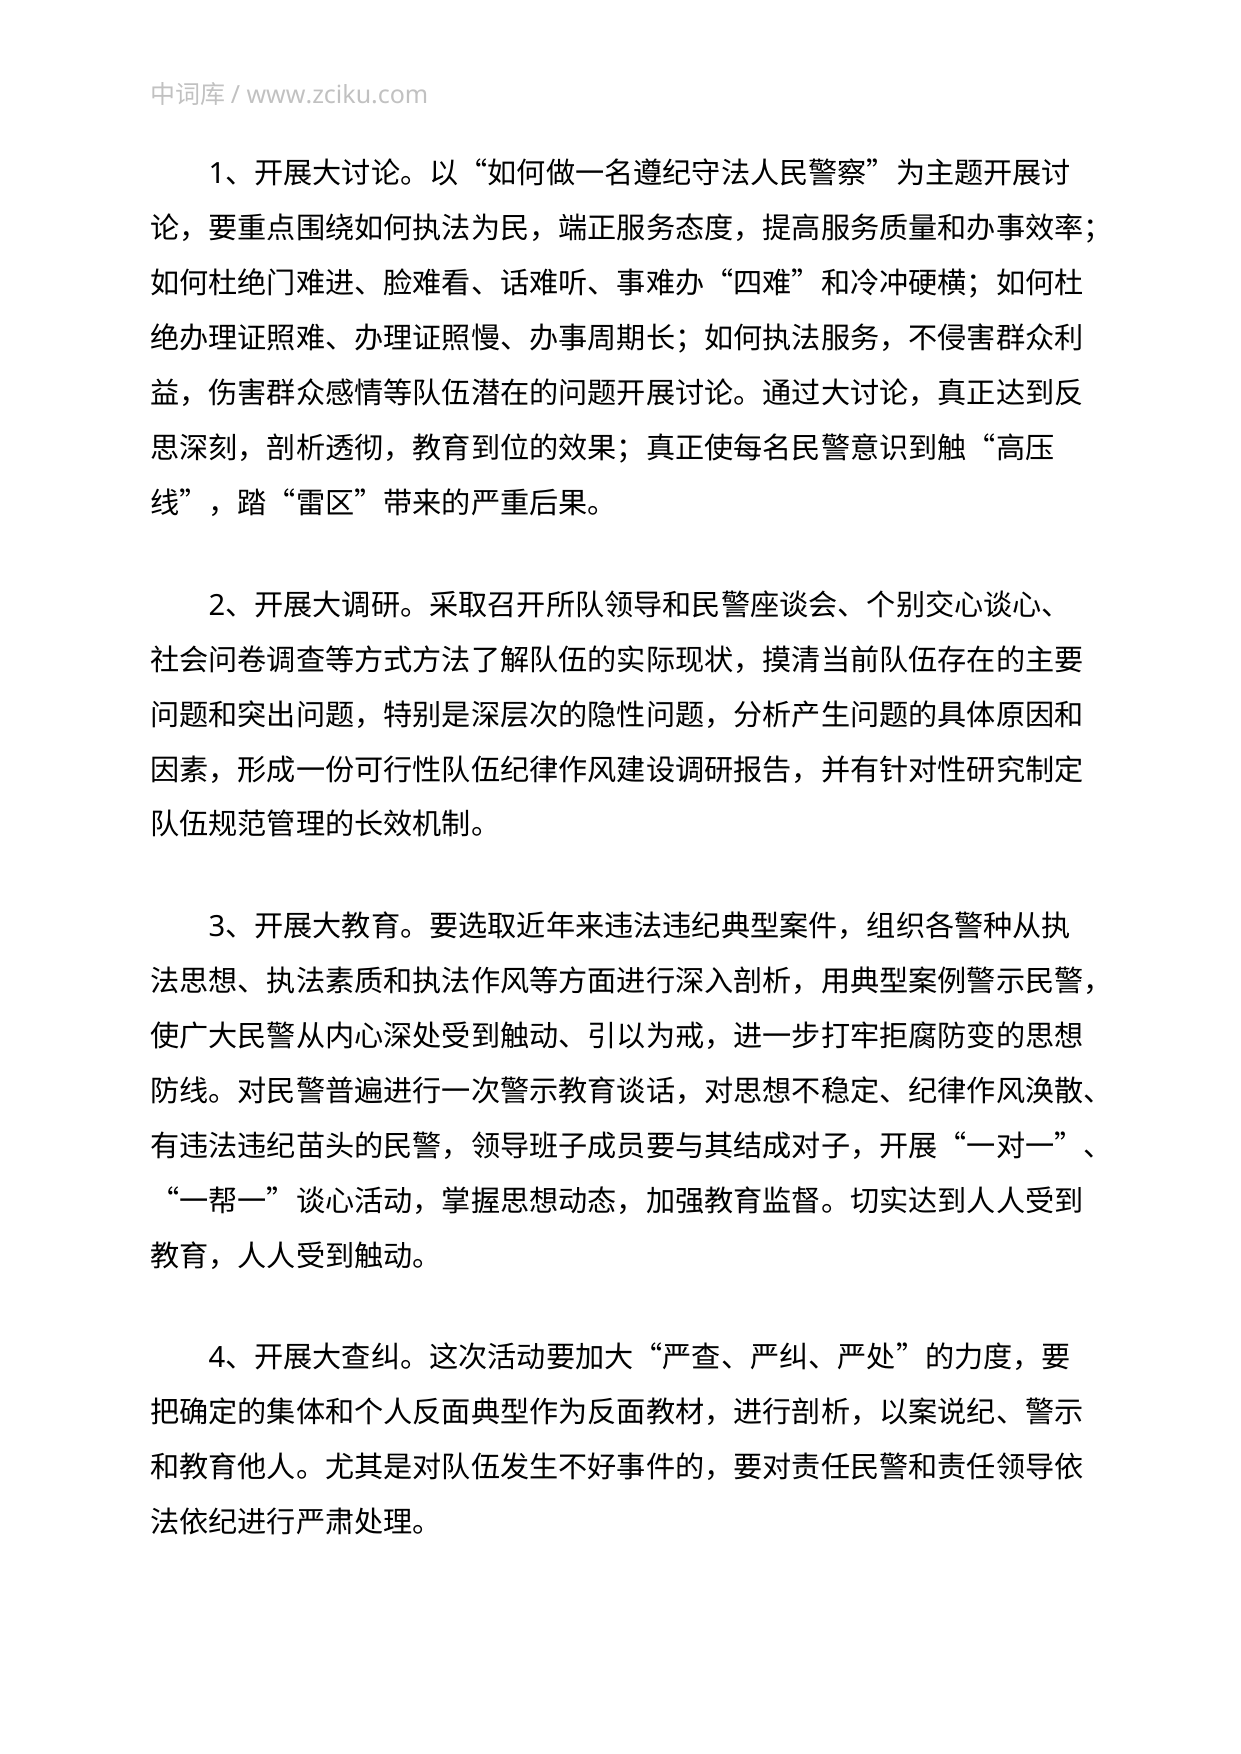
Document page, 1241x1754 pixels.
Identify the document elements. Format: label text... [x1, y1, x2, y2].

text 4、开展大查纠。这次活动要加大“严查、严纠、严处”的力度，要把确定的集体和个人反面典型作为反面教材，进行剖析，以案说纪、警示和教育他人。尤其是对队伍发生不好事件的，要对责任民警和责任领导依法依纪进行严肃处理。 [150, 1334, 1090, 1541]
text 1、开展大讨论。以“如何做一名遵纪守法人民警察”为主题开展讨论，要重点围绕如何执法为民，端正服务态度，提高服务质量和办事效率；如何杜绝门难进、脸难看、话难听、事难办“四难”和冷冲硬横；如何杜绝办理证照难、办理证照慢、办事周期长；如何执法服务，不侵害群众利益，伤害群众感情等队伍潜在的问题开展讨论。通过大讨论，真正达到反思深刻，剖析透彻，教育到位的效果；真正使每名民警意识到触“高压线”，踏“雷区”带来的严重后果。 [150, 150, 1090, 522]
text 2、开展大调研。采取召开所队领导和民警座谈会、个别交心谈心、社会问卷调查等方式方法了解队伍的实际现状，摸清当前队伍存在的主要问题和突出问题，特别是深层次的隐性问题，分析产生问题的具体原因和因素，形成一份可行性队伍纪律作风建设调研报告，并有针对性研究制定队伍规范管理的长效机制。 [150, 581, 1090, 843]
text 3、开展大教育。要选取近年来违法违纪典型案件，组织各警种从执法思想、执法素质和执法作风等方面进行深入剖析，用典型案例警示民警，使广大民警从内心深处受到触动、引以为戒，进一步打牢拒腐防变的思想防线。对民警普遍进行一次警示教育谈话，对思想不稳定、纪律作风涣散、有违法违纪苗头的民警，领导班子成员要与其结成对子，开展“一对一”、“一帮一”谈心活动，掌握思想动态，加强教育监督。切实达到人人受到教育，人人受到触动。 [150, 903, 1090, 1274]
